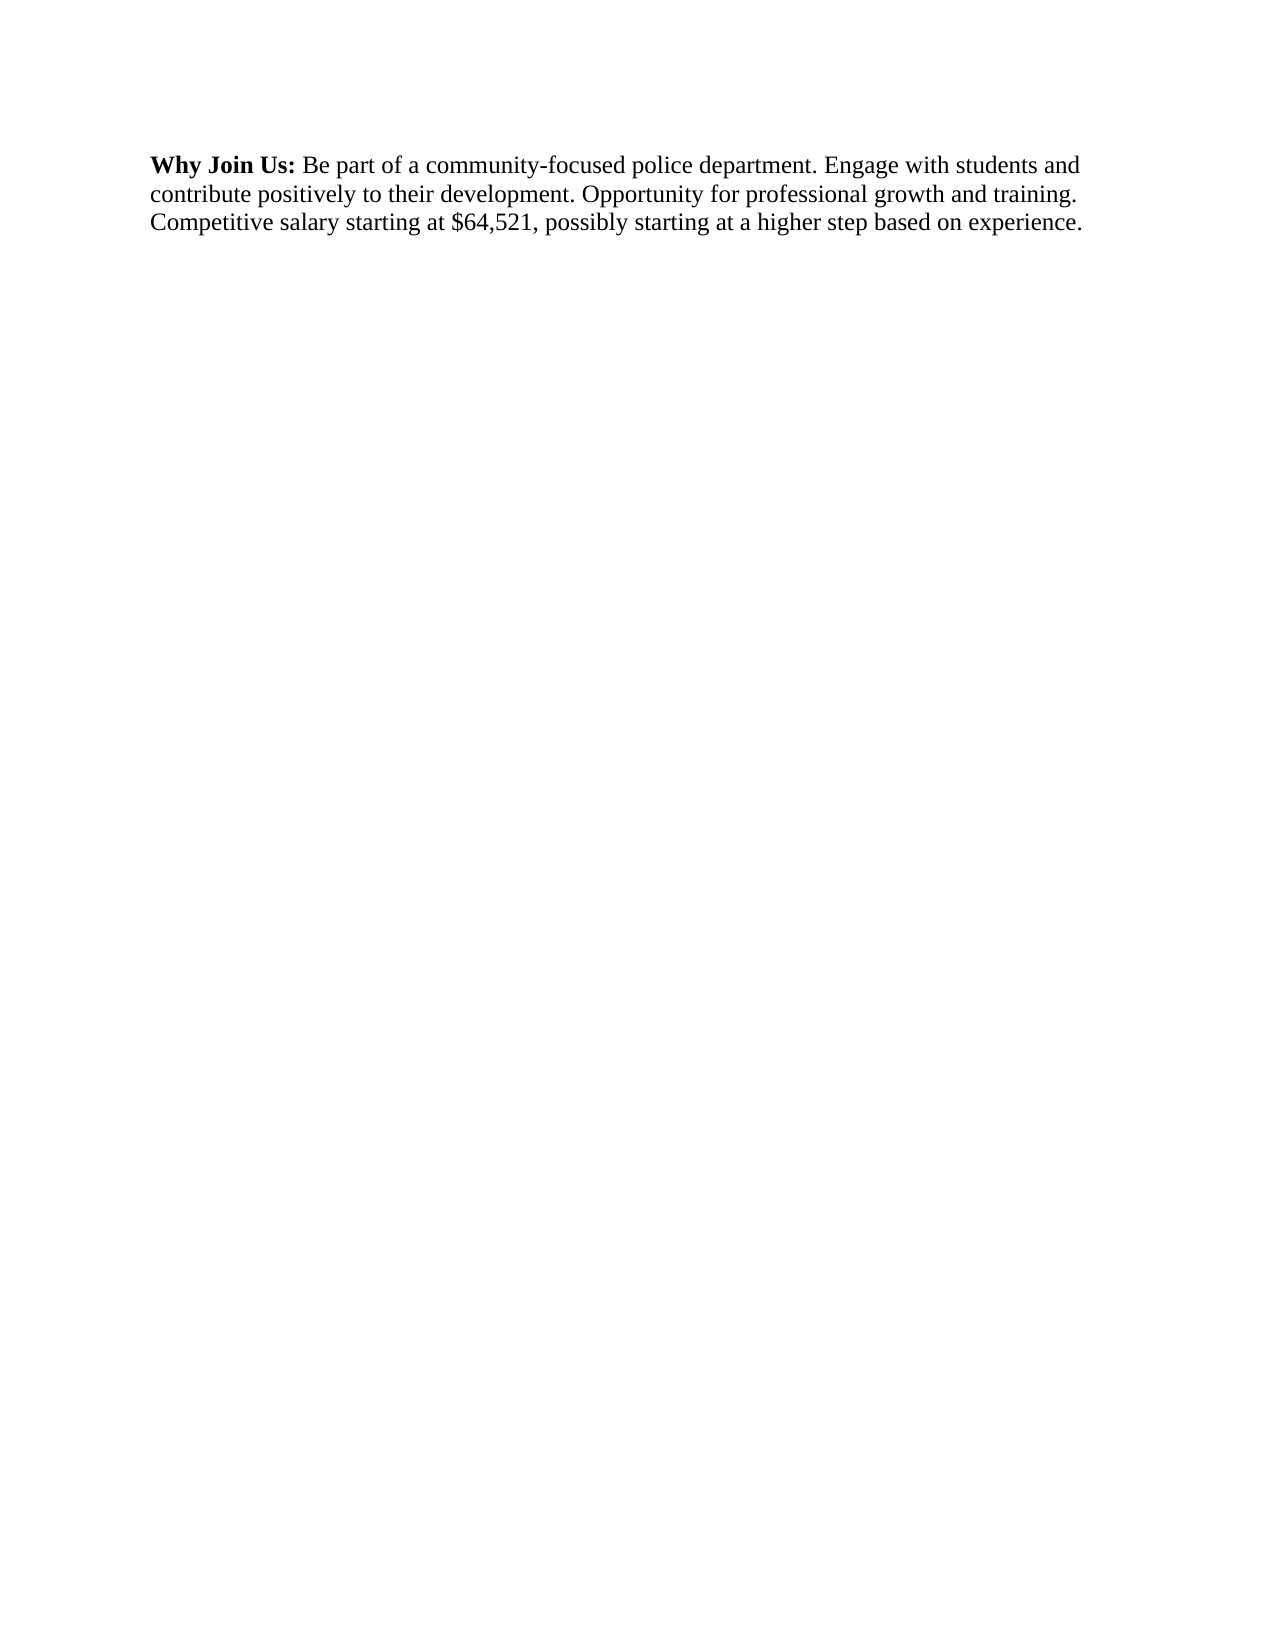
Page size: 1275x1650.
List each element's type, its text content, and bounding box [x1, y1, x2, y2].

text Why Join Us: Be part of a community-focused police department. Engage with students and contribute positively to their development. Opportunity for professional growth and training. Competitive salary starting at $64,521, possibly starting at a higher step based on experience. [150, 150, 1125, 236]
